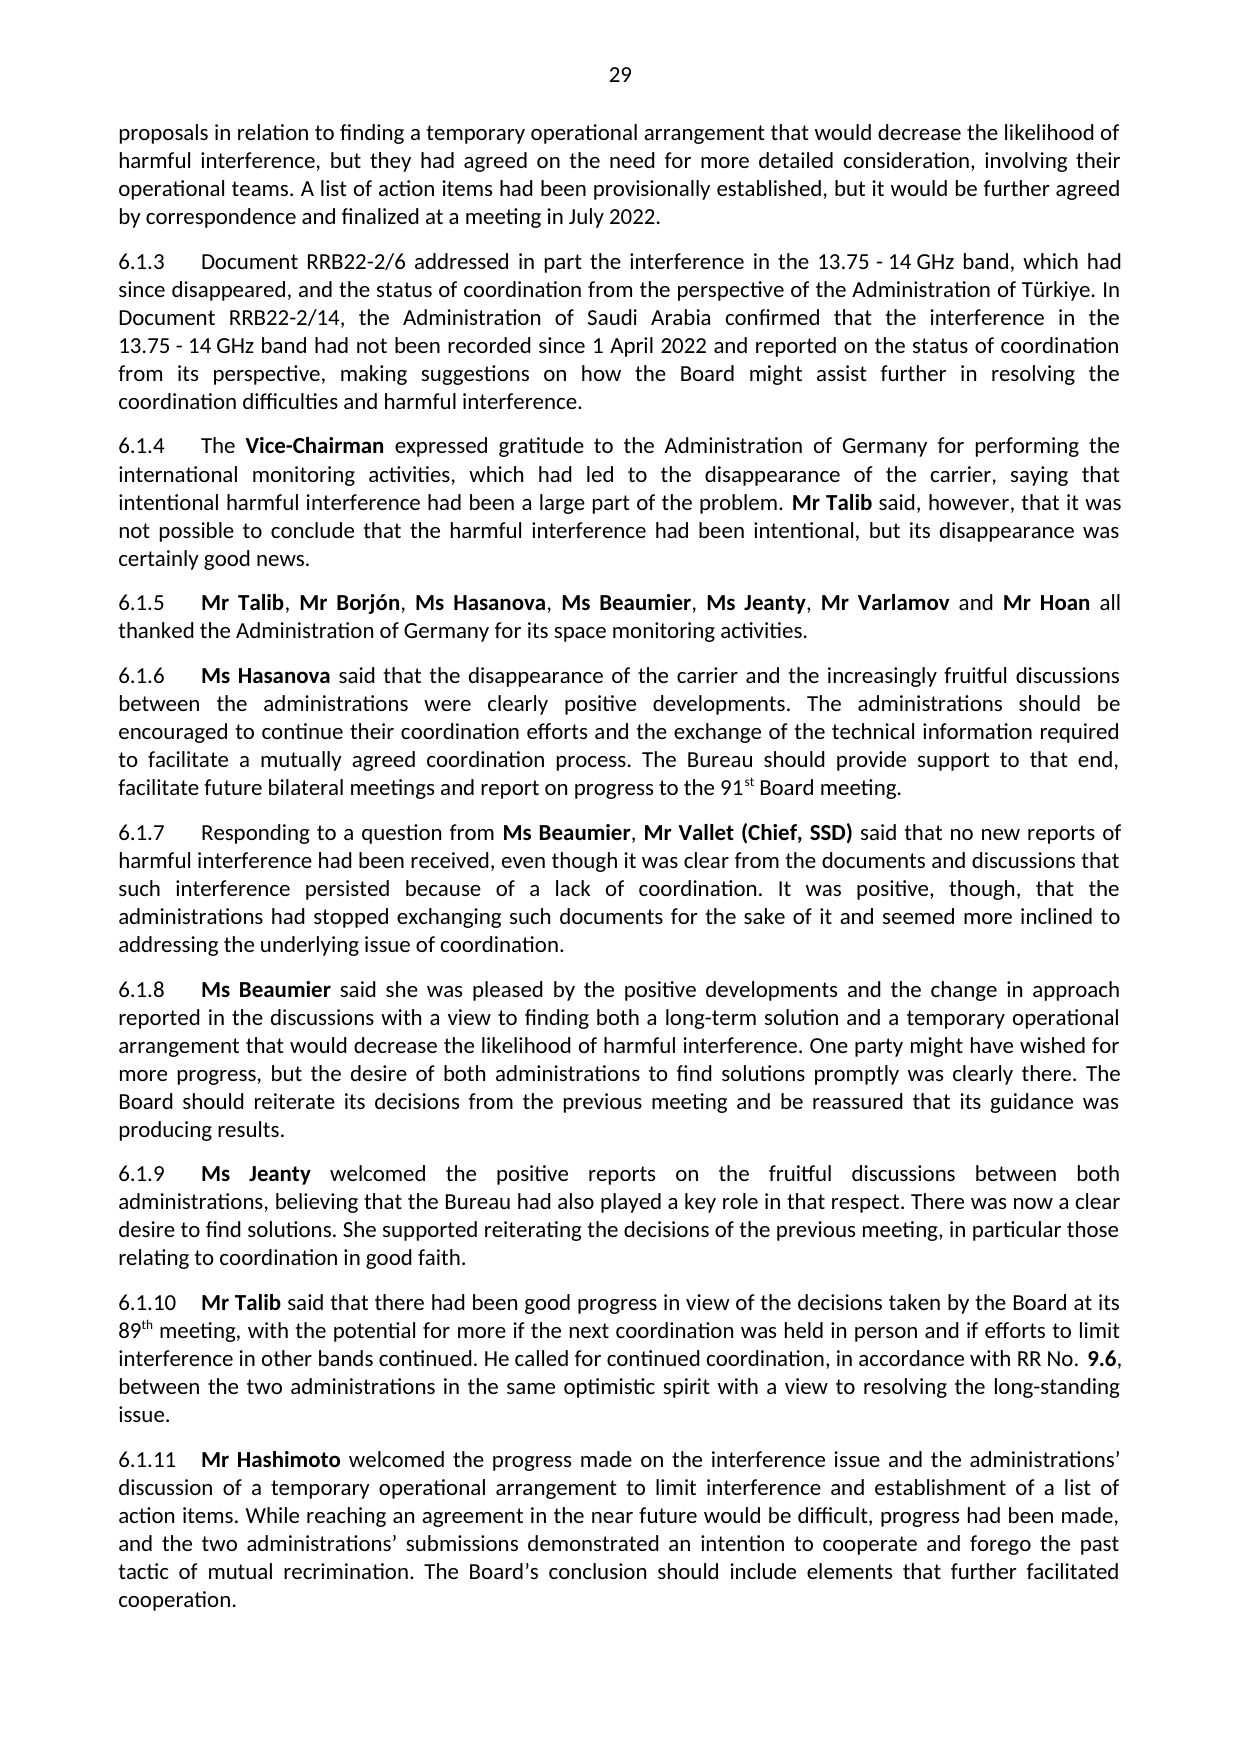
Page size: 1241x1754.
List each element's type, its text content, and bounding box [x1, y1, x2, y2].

text 6.1.9 Ms Jeanty welcomed the positive reports on the fruitful discussions between both administrations, believing that the Bureau had also played a key role in that respect. There was now a clear desire to find solutions. She supported reiterating the decisions of the previous meeting, in particular those relating to coordination in good faith. [118, 1159, 1122, 1272]
text 6.1.3 Document RRB22-2/6 addressed in part the interference in the 13.75 - 14 GHz band, which had since disappeared, and the status of coordination from the perspective of the Administration of Türkiye. In Document RRB22-2/14, the Administration of Saudi Arabia confirmed that the interference in the 13.75 - 14 GHz band had not been recorded since 1 April 2022 and reported on the status of coordination from its perspective, making suggestions on how the Board might assist further in resolving the coordination difficulties and harmful interference. [118, 247, 1122, 415]
text 6.1.8 Ms Beaumier said she was pleased by the positive developments and the change in approach reported in the discussions with a view to finding both a long-term solution and a temporary operational arrangement that would decrease the likelihood of harmful interference. One party might have wished for more progress, but the desire of both administrations to find solutions promptly was clearly there. The Board should reiterate its decisions from the previous meeting and be reassured that its guidance was producing results. [118, 975, 1122, 1143]
text 6.1.6 Ms Hasanova said that the disappearance of the carrier and the increasingly fruitful discussions between the administrations were clearly positive developments. The administrations should be encouraged to continue their coordination efforts and the exchange of the technical information required to facilitate a mutually agreed coordination process. The Bureau should provide support to that end, facilitate future bilateral meetings and report on progress to the 91st Board meeting. [118, 661, 1122, 801]
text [118, 118, 1122, 230]
text 6.1.4 The Vice-Chairman expressed gratitude to the Administration of Germany for performing the international monitoring activities, which had led to the disappearance of the carrier, saying that intentional harmful interference had been a large part of the problem. Mr Talib said, however, that it was not possible to conclude that the harmful interference had been intentional, but its disappearance was certainly good news. [118, 432, 1122, 572]
text 6.1.5 Mr Talib, Mr Borjón, Ms Hasanova, Ms Beaumier, Ms Jeanty, Mr Varlamov and Mr Hoan all thanked the Administration of Germany for its space monitoring activities. [118, 588, 1122, 644]
text 6.1.11 Mr Hashimoto welcomed the progress made on the interference issue and the administrations’ discussion of a temporary operational arrangement to limit interference and establishment of a list of action items. While reaching an agreement in the near future would be difficult, progress had been made, and the two administrations’ submissions demonstrated an intention to cooperate and forego the past tactic of mutual recrimination. The Board’s conclusion should include elements that further facilitated cooperation. [118, 1445, 1122, 1613]
text 6.1.7 Responding to a question from Ms Beaumier, Mr Vallet (Chief, SSD) said that no new reports of harmful interference had been received, even though it was clear from the documents and discussions that such interference persisted because of a lack of coordination. It was positive, though, that the administrations had stopped exchanging such documents for the sake of it and seemed more inclined to addressing the underlying issue of coordination. [118, 818, 1122, 958]
text 6.1.10 Mr Talib said that there had been good progress in view of the decisions taken by the Board at its 89th meeting, with the potential for more if the next coordination was held in person and if efforts to limit interference in other bands continued. He called for continued coordination, in accordance with RR No. 9.6, between the two administrations in the same optimistic spirit with a view to resolving the long-standing issue. [118, 1288, 1122, 1428]
